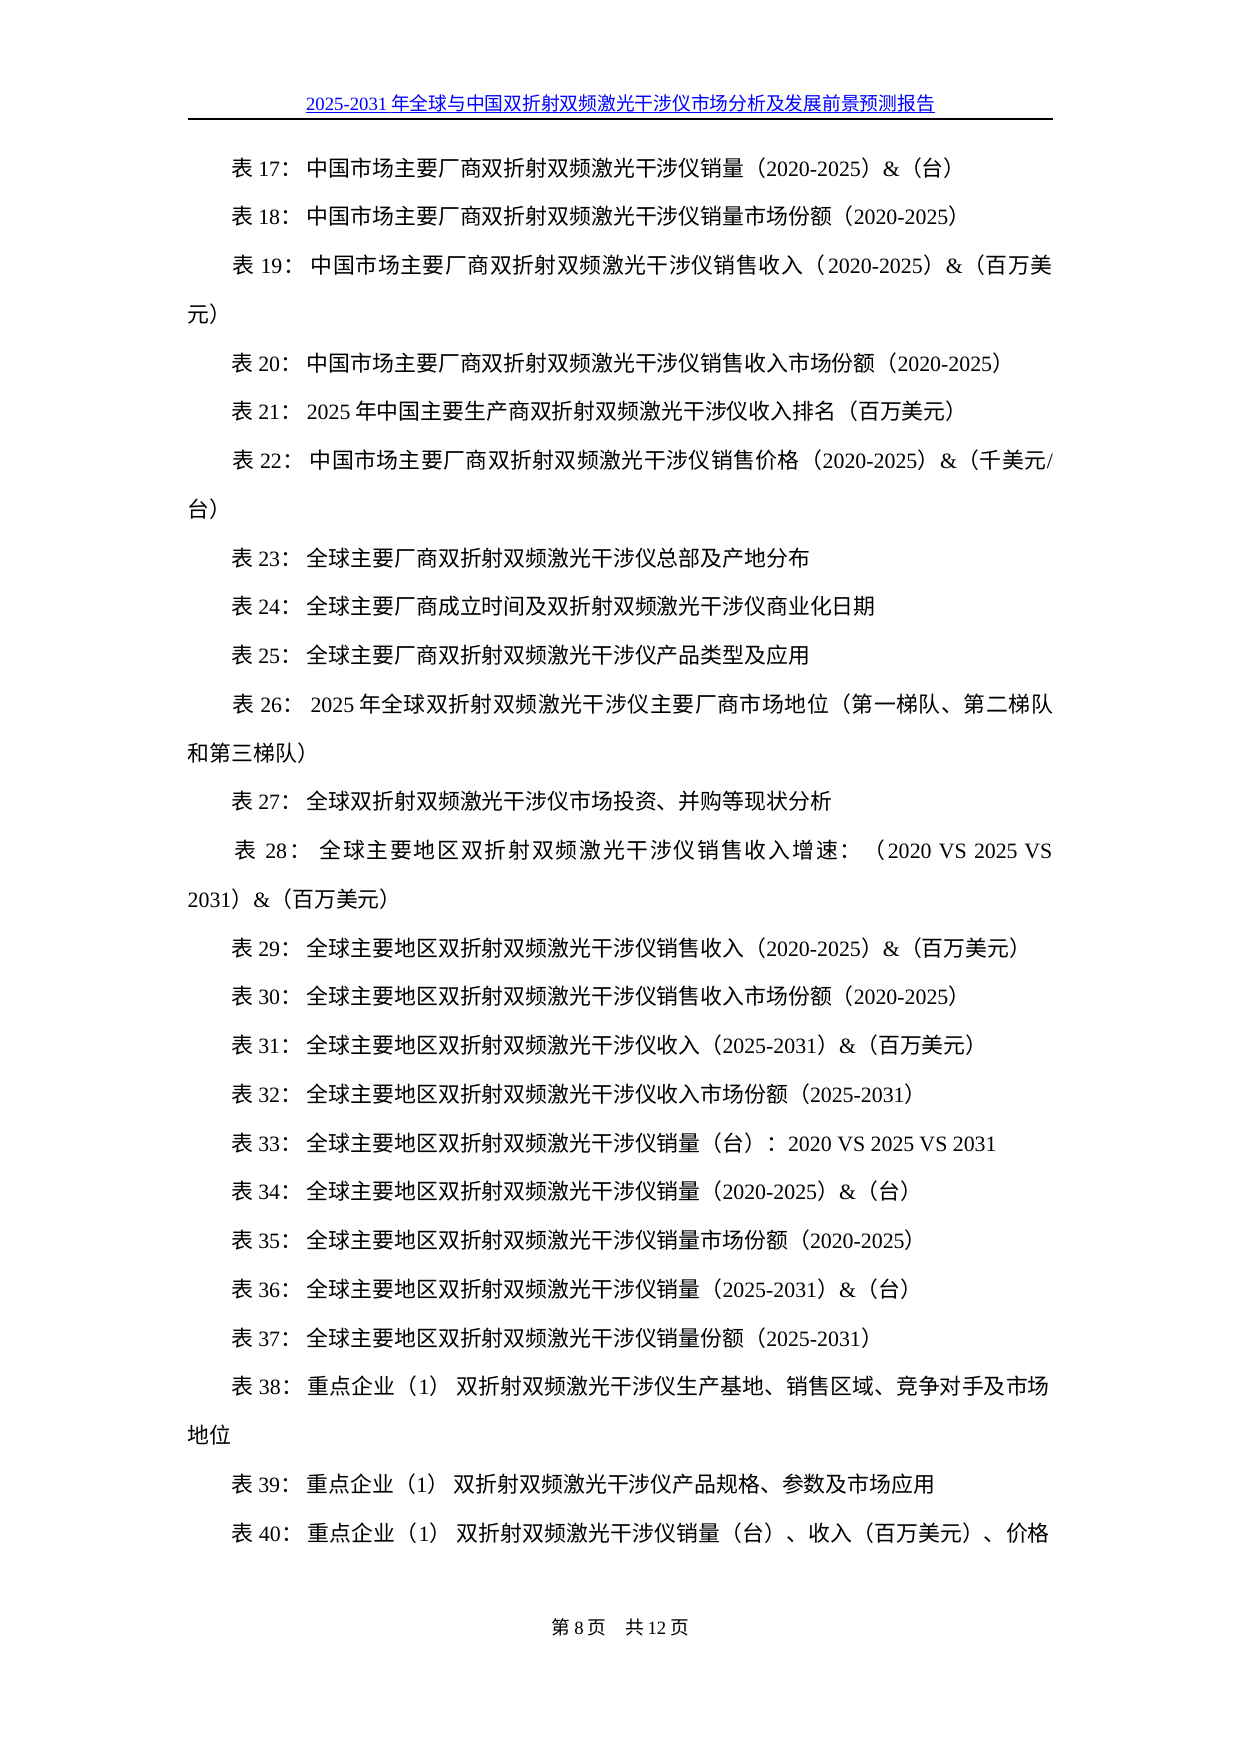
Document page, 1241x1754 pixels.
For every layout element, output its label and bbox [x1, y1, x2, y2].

text [187, 150, 1053, 1548]
